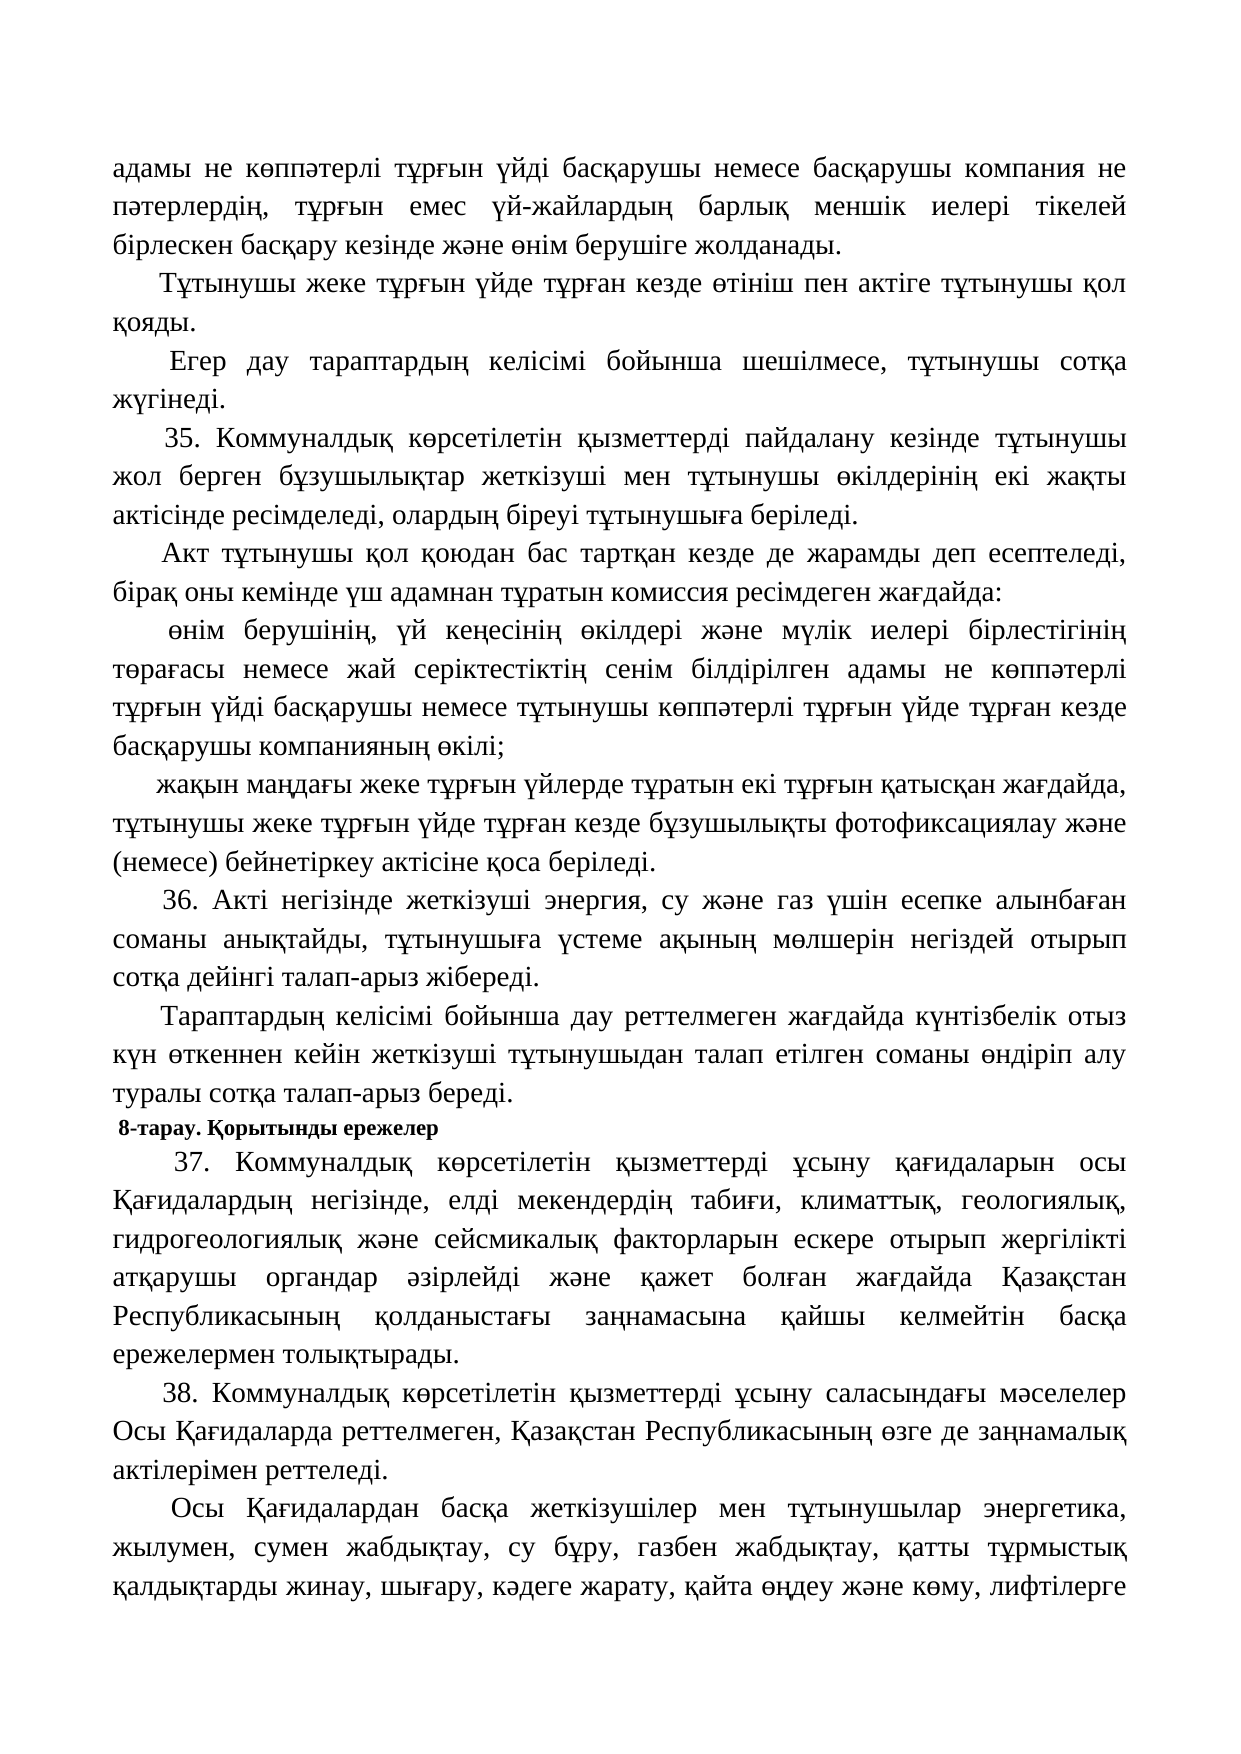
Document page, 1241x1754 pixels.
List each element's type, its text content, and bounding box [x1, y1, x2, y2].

text 38. Коммуналдық көрсетілетін қызметтерді ұсыну саласындағы мәселелер Осы Қағидаларда реттелмеген, Қазақстан Республикасының өзге де заңнамалық актілерімен реттеледі. [112, 1375, 1128, 1486]
text 35. Коммуналдық көрсетілетін қызметтерді пайдалану кезінде тұтынушы жол берген бұзушылықтар жеткізуші мен тұтынушы өкілдерінің екі жақты актісінде ресімделеді, олардың біреуі тұтынушыға беріледі. [112, 420, 1128, 530]
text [112, 150, 1128, 261]
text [112, 1491, 1128, 1601]
text өнім берушінің, үй кеңесінің өкілдері және мүлік иелері бірлестігінің төрағасы немесе жай серіктестіктің сенім білдірілген адамы не көппәтерлі тұрғын үйді басқарушы немесе тұтынушы көппәтерлі тұрғын үйде тұрған кезде басқарушы компанияның өкілі; [112, 612, 1128, 762]
text 8-тарау. Қорытынды ережелер [112, 1113, 1128, 1140]
text Тараптардың келісімі бойынша дау реттелмеген жағдайда күнтізбелік отыз күн өткеннен кейін жеткізуші тұтынушыдан талап етілген соманы өндіріп алу туралы сотқа талап-арыз береді. [112, 998, 1128, 1108]
text Акт тұтынушы қол қоюдан бас тартқан кезде де жарамды деп есептеледі, бірақ оны кемінде үш адамнан тұратын комиссия ресімдеген жағдайда: [112, 535, 1128, 607]
text жақын маңдағы жеке тұрғын үйлерде тұратын екі тұрғын қатысқан жағдайда, тұтынушы жеке тұрғын үйде тұрған кезде бұзушылықты фотофиксациялау және (немесе) бейнетіркеу актісіне қоса беріледі. [112, 767, 1128, 877]
text 37. Коммуналдық көрсетілетін қызметтерді ұсыну қағидаларын осы Қағидалардың негізінде, елді мекендердің табиғи, климаттық, геологиялық, гидрогеологиялық және сейсмикалық факторларын ескере отырып жергілікті атқарушы органдар әзірлейді және қажет болған жағдайда Қазақстан Республикасының қолданыстағы заңнамасына қайшы келмейтін басқа ережелермен толықтырады. [112, 1144, 1128, 1370]
text 36. Акті негізінде жеткізуші энергия, су және газ үшін есепке алынбаған соманы анықтайды, тұтынушыға үстеме ақының мөлшерін негіздей отырып сотқа дейінгі талап-арыз жібереді. [112, 882, 1128, 993]
text Егер дау тараптардың келісімі бойынша шешілмесе, тұтынушы сотқа жүгінеді. [112, 343, 1128, 415]
text Тұтынушы жеке тұрғын үйде тұрған кезде өтініш пен актіге тұтынушы қол қояды. [112, 266, 1128, 338]
